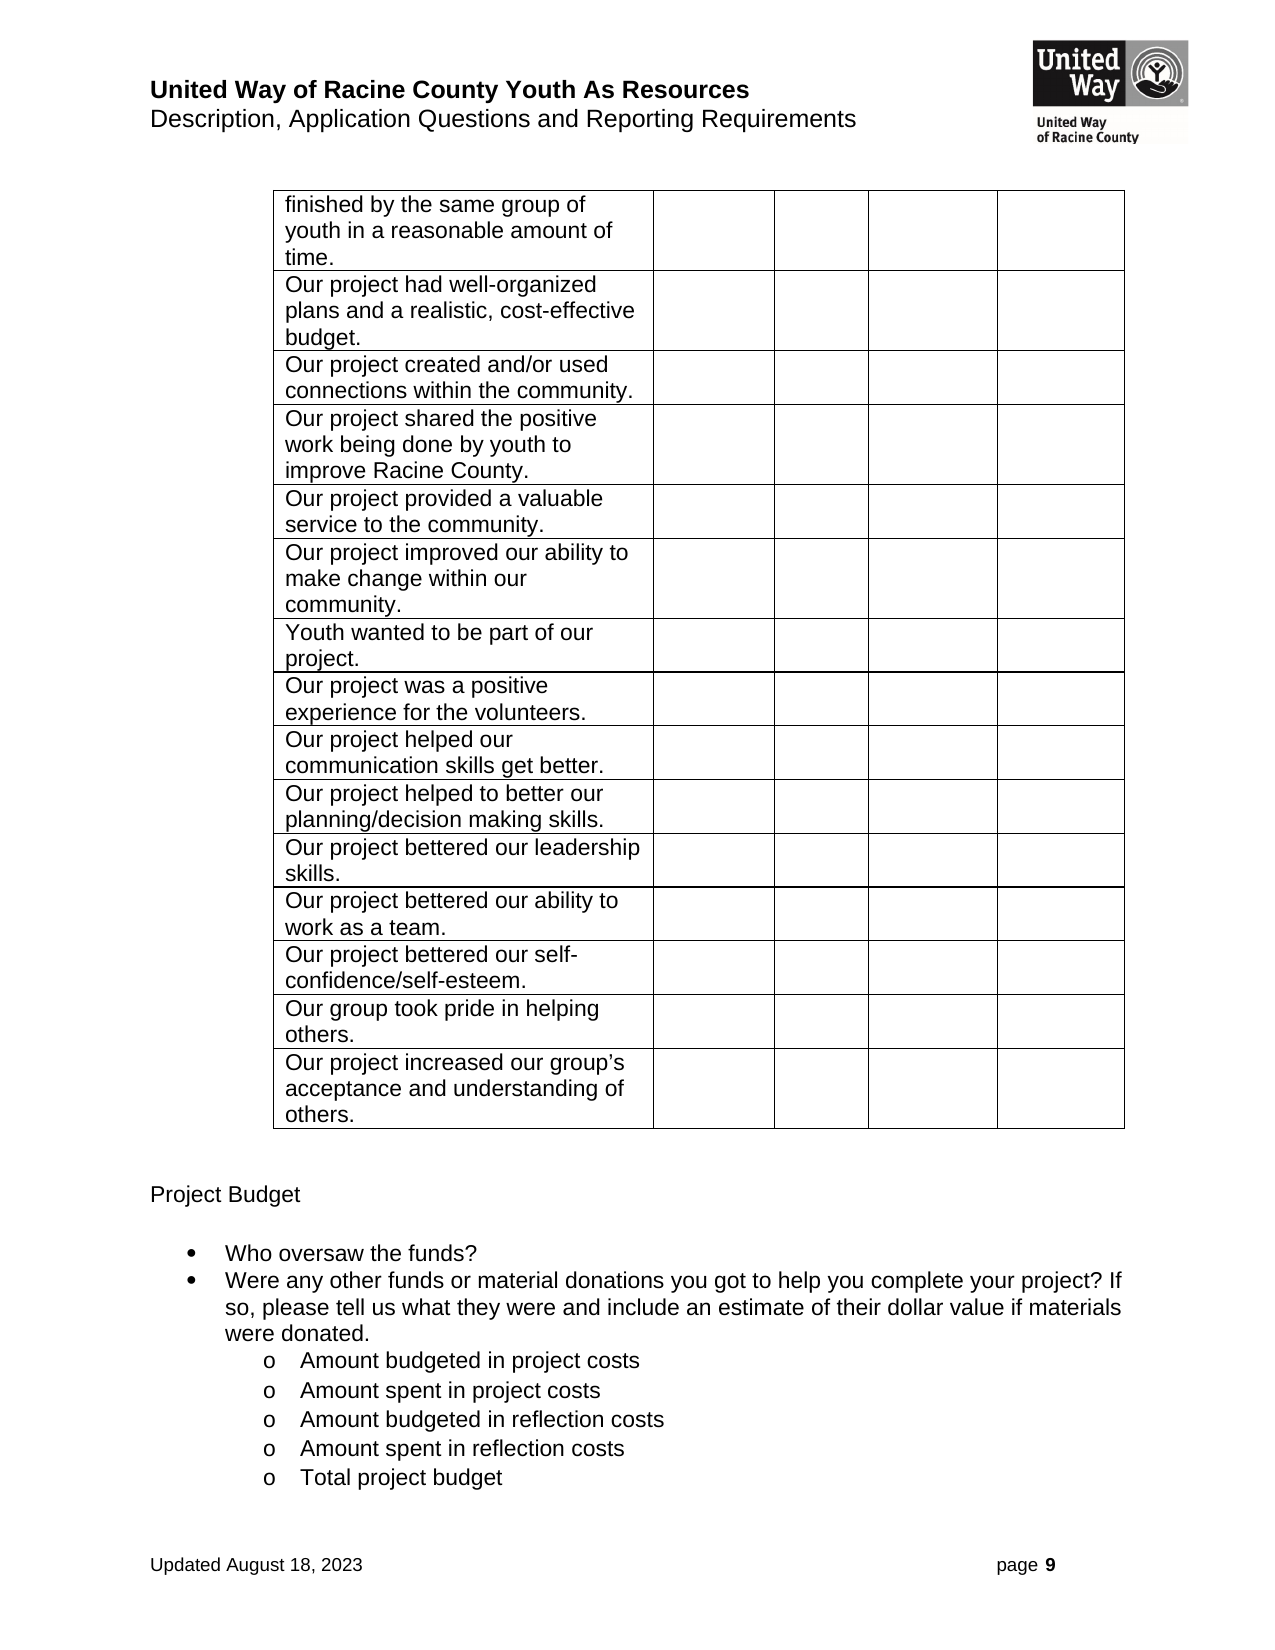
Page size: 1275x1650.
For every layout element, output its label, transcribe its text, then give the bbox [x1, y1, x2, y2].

table_cell Our project increased our group’s acceptance and understanding of others. [274, 1049, 653, 1128]
table_cell Our project had well-organized plans and a realistic, cost-effective budget. [274, 271, 653, 350]
table_cell [654, 351, 774, 404]
table_cell [869, 888, 997, 940]
table_cell [775, 351, 868, 404]
table_cell [869, 485, 997, 537]
table_cell [869, 726, 997, 779]
table_cell [998, 780, 1124, 833]
table_cell Our project bettered our ability to work as a team. [274, 888, 653, 940]
table_cell Our project provided a valuable service to the community. [274, 485, 653, 537]
table_cell [869, 271, 997, 350]
table_cell [998, 941, 1124, 994]
table_cell Our project created and/or used connections within the community. [274, 351, 653, 404]
table_cell [998, 271, 1124, 350]
table_cell [654, 1049, 774, 1128]
table_cell [998, 485, 1124, 537]
list Who oversaw the funds? [187, 1240, 1125, 1266]
table_cell [654, 941, 774, 994]
table_cell [869, 1049, 997, 1128]
table_cell [654, 780, 774, 833]
table_cell Youth wanted to be part of our project. [274, 619, 653, 671]
table_cell [654, 726, 774, 779]
table_cell [654, 619, 774, 671]
table_cell [775, 191, 868, 270]
table_cell Our project was a positive experience for the volunteers. [274, 673, 653, 725]
table_cell [654, 673, 774, 725]
list Amount spent in reflection costs [262, 1435, 1125, 1463]
table_cell [654, 485, 774, 537]
table_cell [998, 539, 1124, 618]
table_cell [775, 619, 868, 671]
table_cell [775, 995, 868, 1048]
table_cell [654, 539, 774, 618]
table_cell Our project bettered our self-confidence/self-esteem. [274, 941, 653, 994]
table_cell [775, 834, 868, 886]
table_cell Our project helped to better our planning/decision making skills. [274, 780, 653, 833]
table_cell [775, 539, 868, 618]
table_cell [775, 485, 868, 537]
table_cell [998, 726, 1124, 779]
table_cell Our project was started and finished by the same group of youth in a reasonable amount of time. [274, 191, 653, 270]
table_cell [775, 673, 868, 725]
table_cell [869, 191, 997, 270]
list Amount budgeted in reflection costs [262, 1406, 1125, 1434]
picture [1032, 39, 1189, 143]
table_cell [654, 191, 774, 270]
table_cell [998, 673, 1124, 725]
table_cell [654, 888, 774, 940]
table_cell Our project helped our communication skills get better. [274, 726, 653, 779]
table_cell [654, 834, 774, 886]
table_cell [998, 619, 1124, 671]
table_cell [998, 995, 1124, 1048]
table_cell [998, 1049, 1124, 1128]
table_cell Our project bettered our leadership skills. [274, 834, 653, 886]
table_cell [869, 995, 997, 1048]
list Amount spent in project costs [262, 1377, 1125, 1405]
list Amount budgeted in project costs [262, 1347, 1125, 1376]
table_cell [998, 834, 1124, 886]
text Project Budget [150, 1181, 1125, 1239]
table_cell [869, 539, 997, 618]
table_cell [775, 941, 868, 994]
table_cell [869, 619, 997, 671]
table_cell [869, 941, 997, 994]
table_cell [998, 191, 1124, 270]
table_cell [775, 888, 868, 940]
table_cell [869, 780, 997, 833]
table_cell [869, 351, 997, 404]
table_cell [869, 405, 997, 484]
table_cell Our project improved our ability to make change within our community. [274, 539, 653, 618]
list Were any other funds or material donations you got to help you complete your project? If so, please tell us what they were and include an estimate of their dollar value if materials were donated. [187, 1267, 1125, 1346]
table_cell Our group took pride in helping others. [274, 995, 653, 1048]
list Total project budget [262, 1464, 1125, 1493]
table_cell [998, 888, 1124, 940]
table_cell [775, 405, 868, 484]
table_cell [775, 726, 868, 779]
table_cell [998, 405, 1124, 484]
table_cell [654, 271, 774, 350]
table_cell [654, 995, 774, 1048]
table_cell [775, 780, 868, 833]
table_cell [869, 673, 997, 725]
table_cell [654, 405, 774, 484]
table_cell Our project shared the positive work being done by youth to improve Racine County. [274, 405, 653, 484]
table_cell [775, 1049, 868, 1128]
table_cell [869, 834, 997, 886]
table_cell [775, 271, 868, 350]
table_cell [998, 351, 1124, 404]
